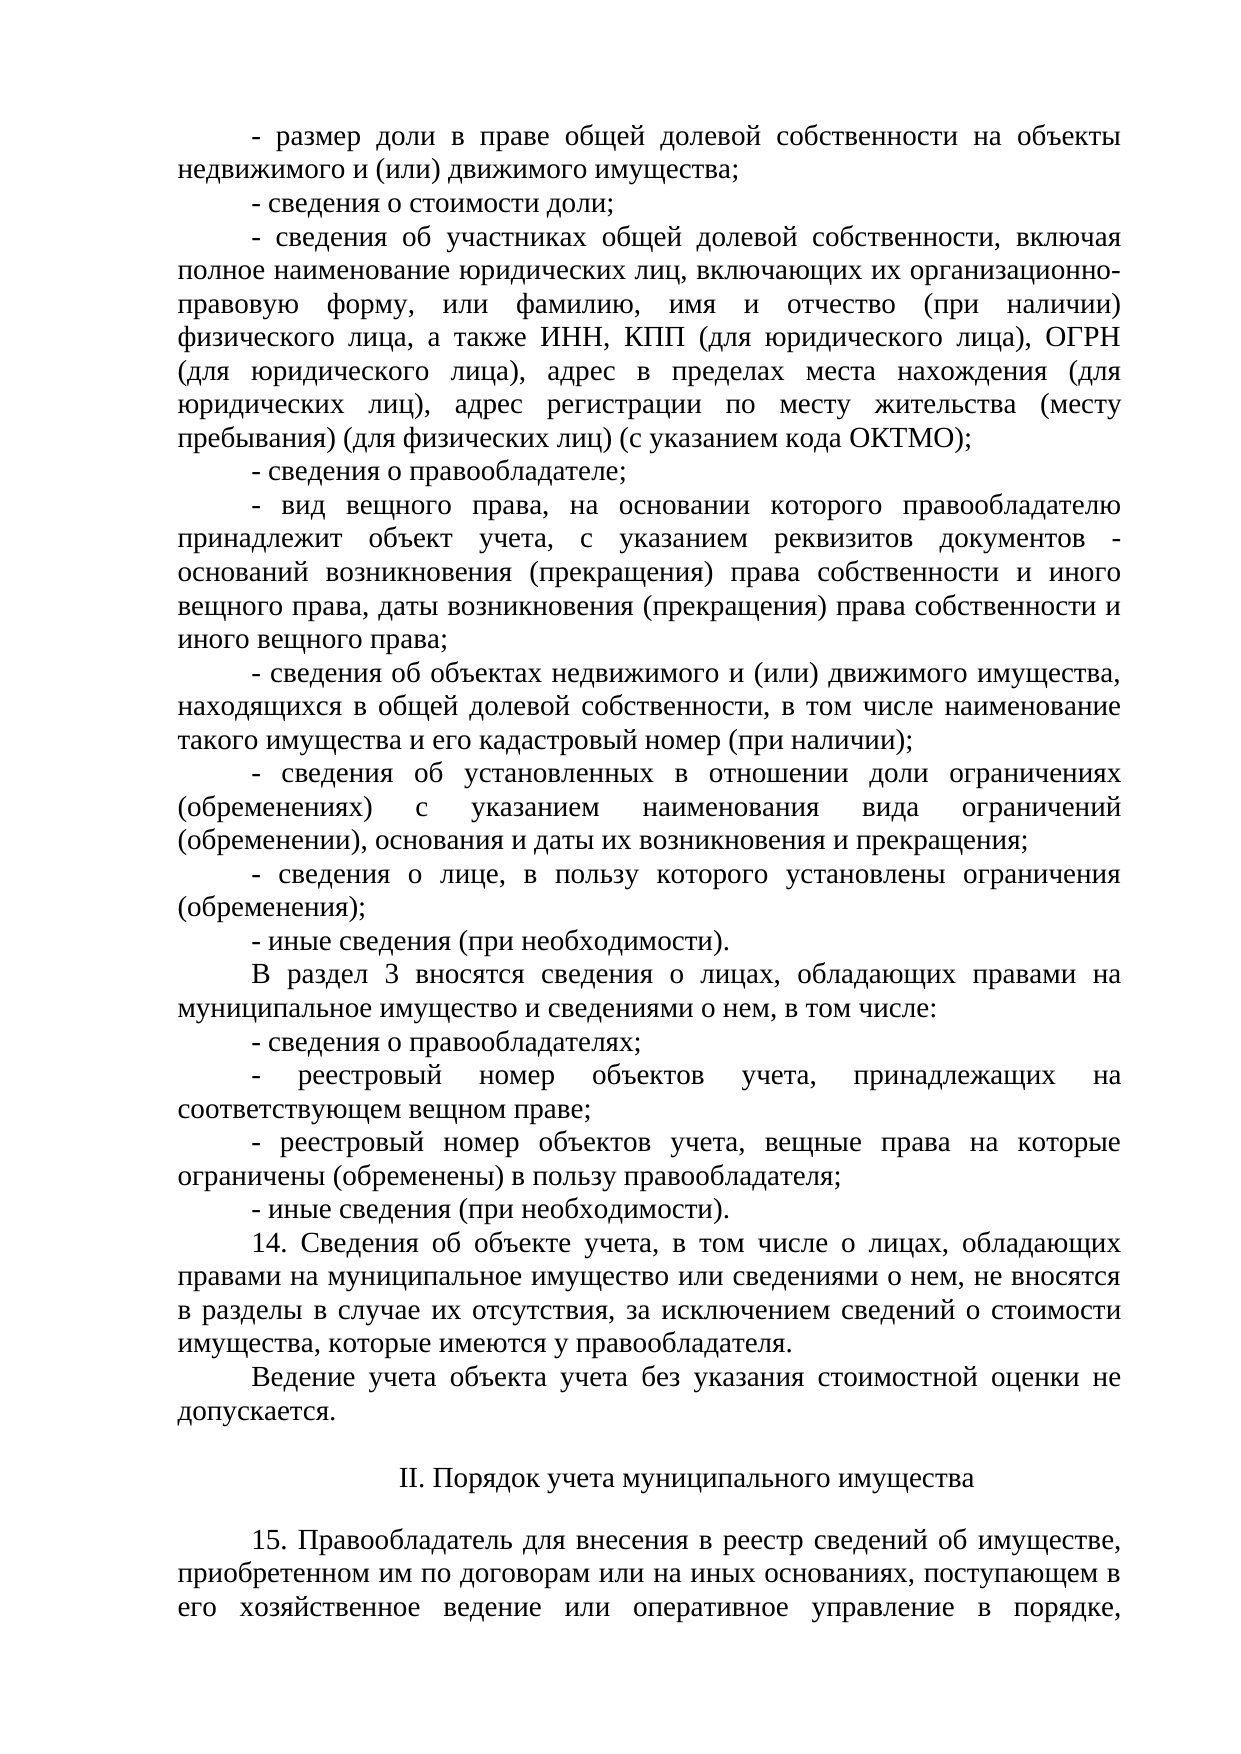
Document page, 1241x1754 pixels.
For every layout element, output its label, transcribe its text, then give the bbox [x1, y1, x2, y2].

text - иные сведения (при необходимости). [177, 1191, 1122, 1225]
text - сведения об объектах недвижимого и (или) движимого имущества, находящихся в общей долевой собственности, в том числе наименование такого имущества и его кадастровый номер (при наличии); [177, 655, 1122, 755]
text - сведения об установленных в отношении доли ограничениях (обременениях) с указанием наименования вида ограничений (обременении), основания и даты их возникновения и прекращения; [177, 755, 1122, 856]
text II. Порядок учета муниципального имущества [177, 1460, 1122, 1493]
text - иные сведения (при необходимости). [177, 923, 1122, 957]
text Ведение учета объекта учета без указания стоимостной оценки не допускается. [177, 1359, 1122, 1426]
text - сведения об участниках общей долевой собственности, включая полное наименование юридических лиц, включающих их организационно-правовую форму, или фамилию, имя и отчество (при наличии) физического лица, а также ИНН, КПП (для юридического лица), ОГРН (для юридического лица), адрес в пределах места нахождения (для юридических лиц), адрес регистрации по месту жительства (месту пребывания) (для физических лиц) (с указанием кода ОКТМО); [177, 219, 1122, 453]
text 14. Сведения об объекте учета, в том числе о лицах, обладающих правами на муниципальное имущество или сведениями о нем, не вносятся в разделы в случае их отсутствия, за исключением сведений о стоимости имущества, которые имеются у правообладателя. [177, 1225, 1122, 1359]
text - реестровый номер объектов учета, вещные права на которые ограничены (обременены) в пользу правообладателя; [177, 1124, 1122, 1191]
text - сведения о правообладателе; [177, 453, 1122, 487]
text - сведения о лице, в пользу которого установлены ограничения (обременения); [177, 856, 1122, 923]
text - сведения о правообладателях; [177, 1024, 1122, 1057]
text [177, 1522, 1122, 1623]
text - сведения о стоимости доли; [177, 185, 1122, 219]
text - размер доли в праве общей долевой собственности на объекты недвижимого и (или) движимого имущества; [177, 118, 1122, 185]
text - реестровый номер объектов учета, принадлежащих на соответствующем вещном праве; [177, 1057, 1122, 1124]
text В раздел 3 вносятся сведения о лицах, обладающих правами на муниципальное имущество и сведениями о нем, в том числе: [177, 957, 1122, 1024]
